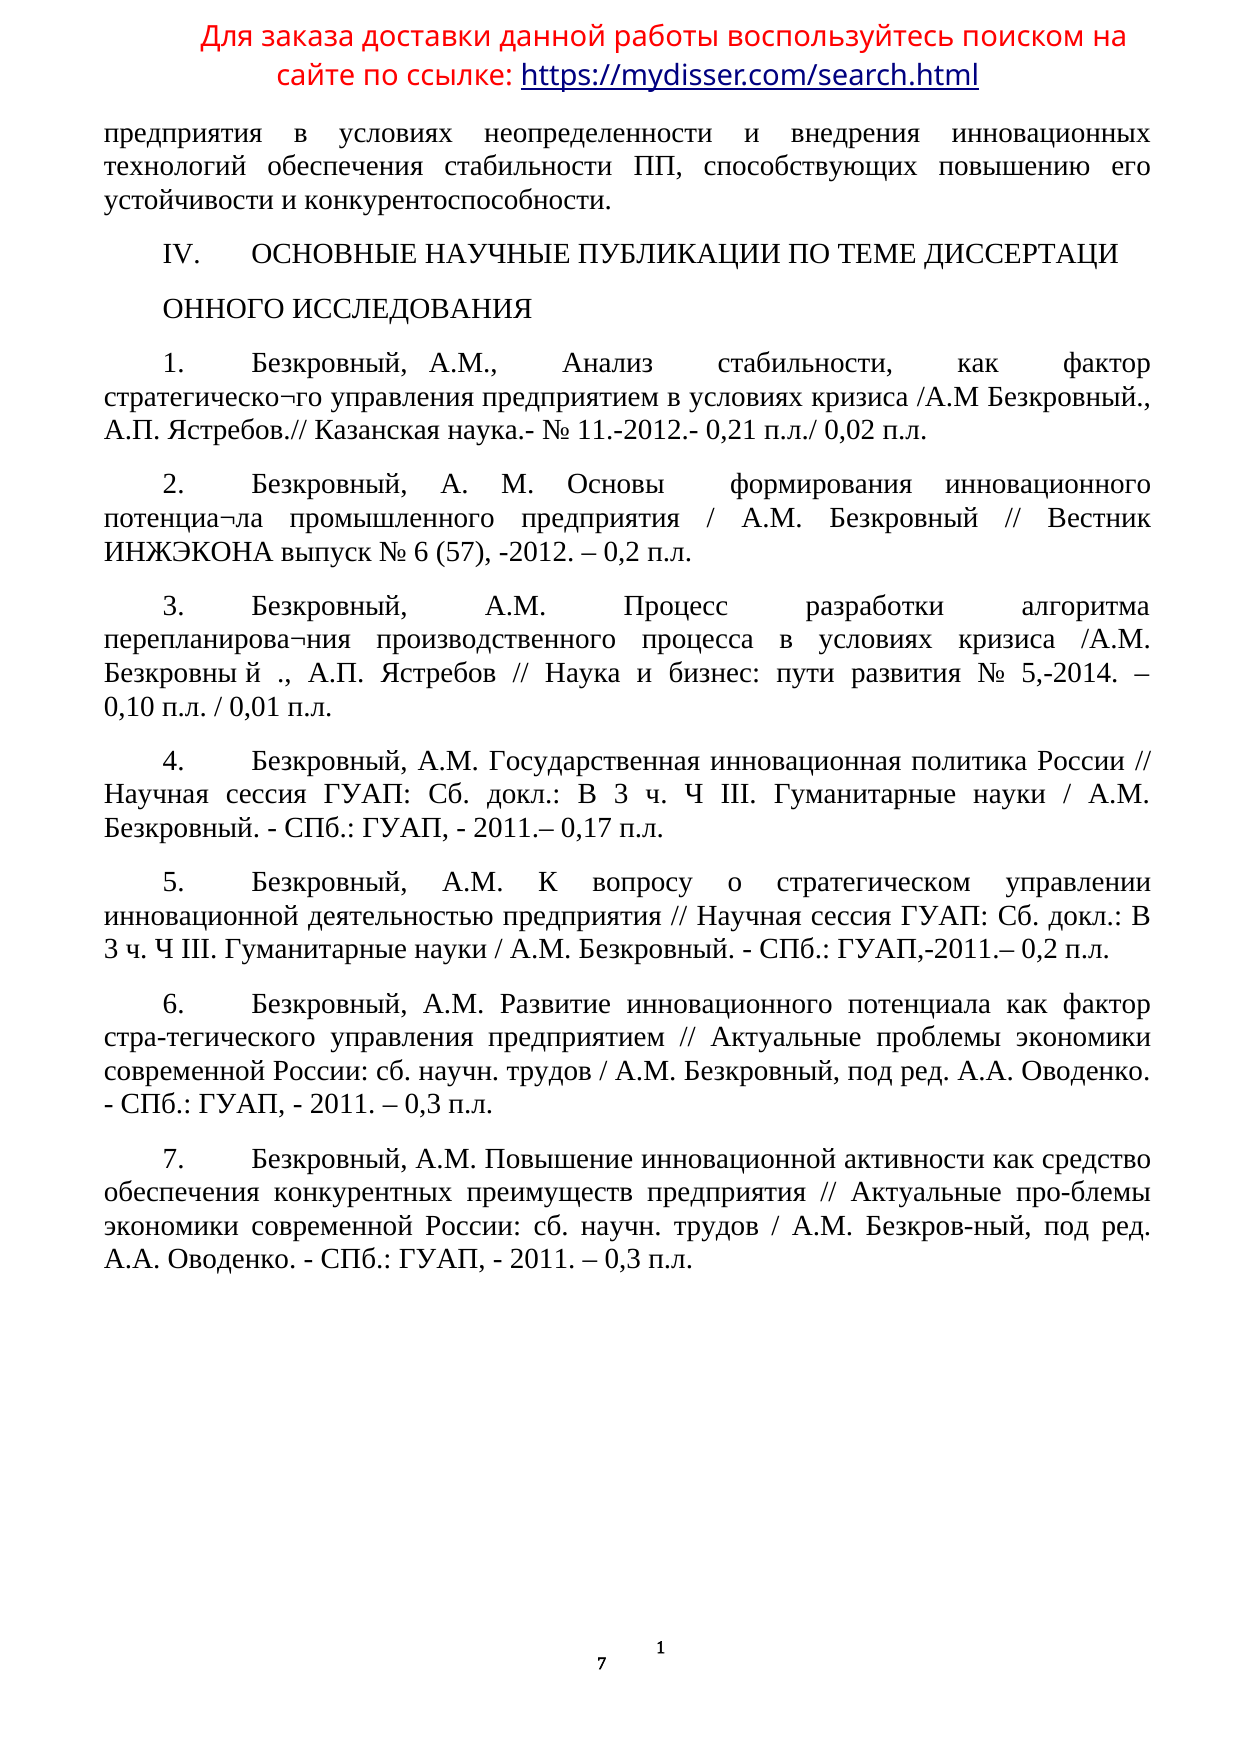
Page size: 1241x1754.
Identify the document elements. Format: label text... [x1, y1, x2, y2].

text 5. Безкровный, А.М. К вопросу о стратегическом управлении инновационной деятельностью предприятия // Научная сессия ГУАП: Сб. докл.: В 3 ч. Ч III. Гуманитарные науки / А.М. Безкровный. - СПб.: ГУАП,-2011.– 0,2 п.л. [103, 864, 1152, 965]
text 6. Безкровный, А.М. Развитие инновационного потенциала как фактор стра-тегического управления предприятием // Актуальные проблемы экономики современной России: сб. научн. трудов / А.М. Безкровный, под ред. А.А. Оводенко. - СПб.: ГУАП, - 2011. – 0,3 п.л. [103, 986, 1152, 1120]
text 1. Безкровный, А.М., Анализ стабильности, как фактор стратегическо¬го управления предприятием в условиях кризиса /А.М Безкровный., А.П. Ястребов.// Казанская наука.- № 11.-2012.- 0,21 п.л./ 0,02 п.л. [103, 345, 1152, 446]
text 2. Безкровный, А. М. Основы формирования инновационного потенциа¬ла промышленного предприятия / А.М. Безкровный // Вестник ИНЖЭКОНА выпуск № 6 (57), -2012. – 0,2 п.л. [103, 467, 1152, 567]
text 3. Безкровный, А.М. Процесс разработки алгоритма перепланирова¬ния производственного процесса в условиях кризиса /А.М. Безкровны й ., А.П. Ястребов // Наука и бизнес: пути развития № 5,-2014. – 0,10 п.л. / 0,01 п.л. [103, 588, 1152, 722]
text IV. ОСНОВНЫЕ НАУЧНЫЕ ПУБЛИКАЦИИ ПО ТЕМЕ ДИССЕРТАЦИ [103, 236, 1152, 270]
text 4. Безкровный, А.М. Государственная инновационная политика России // Научная сессия ГУАП: Сб. докл.: В 3 ч. Ч III. Гуманитарные науки / А.М. Безкровный. - СПб.: ГУАП, - 2011.– 0,17 п.л. [103, 743, 1152, 844]
text ОННОГО ИССЛЕДОВАНИЯ [103, 291, 1152, 324]
text 7. Безкровный, А.М. Повышение инновационной активности как средство обеспечения конкурентных преимуществ предприятия // Актуальные про-блемы экономики современной России: сб. научн. трудов / А.М. Безкров-ный, под ред. А.А. Оводенко. - СПб.: ГУАП, - 2011. – 0,3 п.л. [103, 1141, 1152, 1275]
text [103, 115, 1152, 216]
